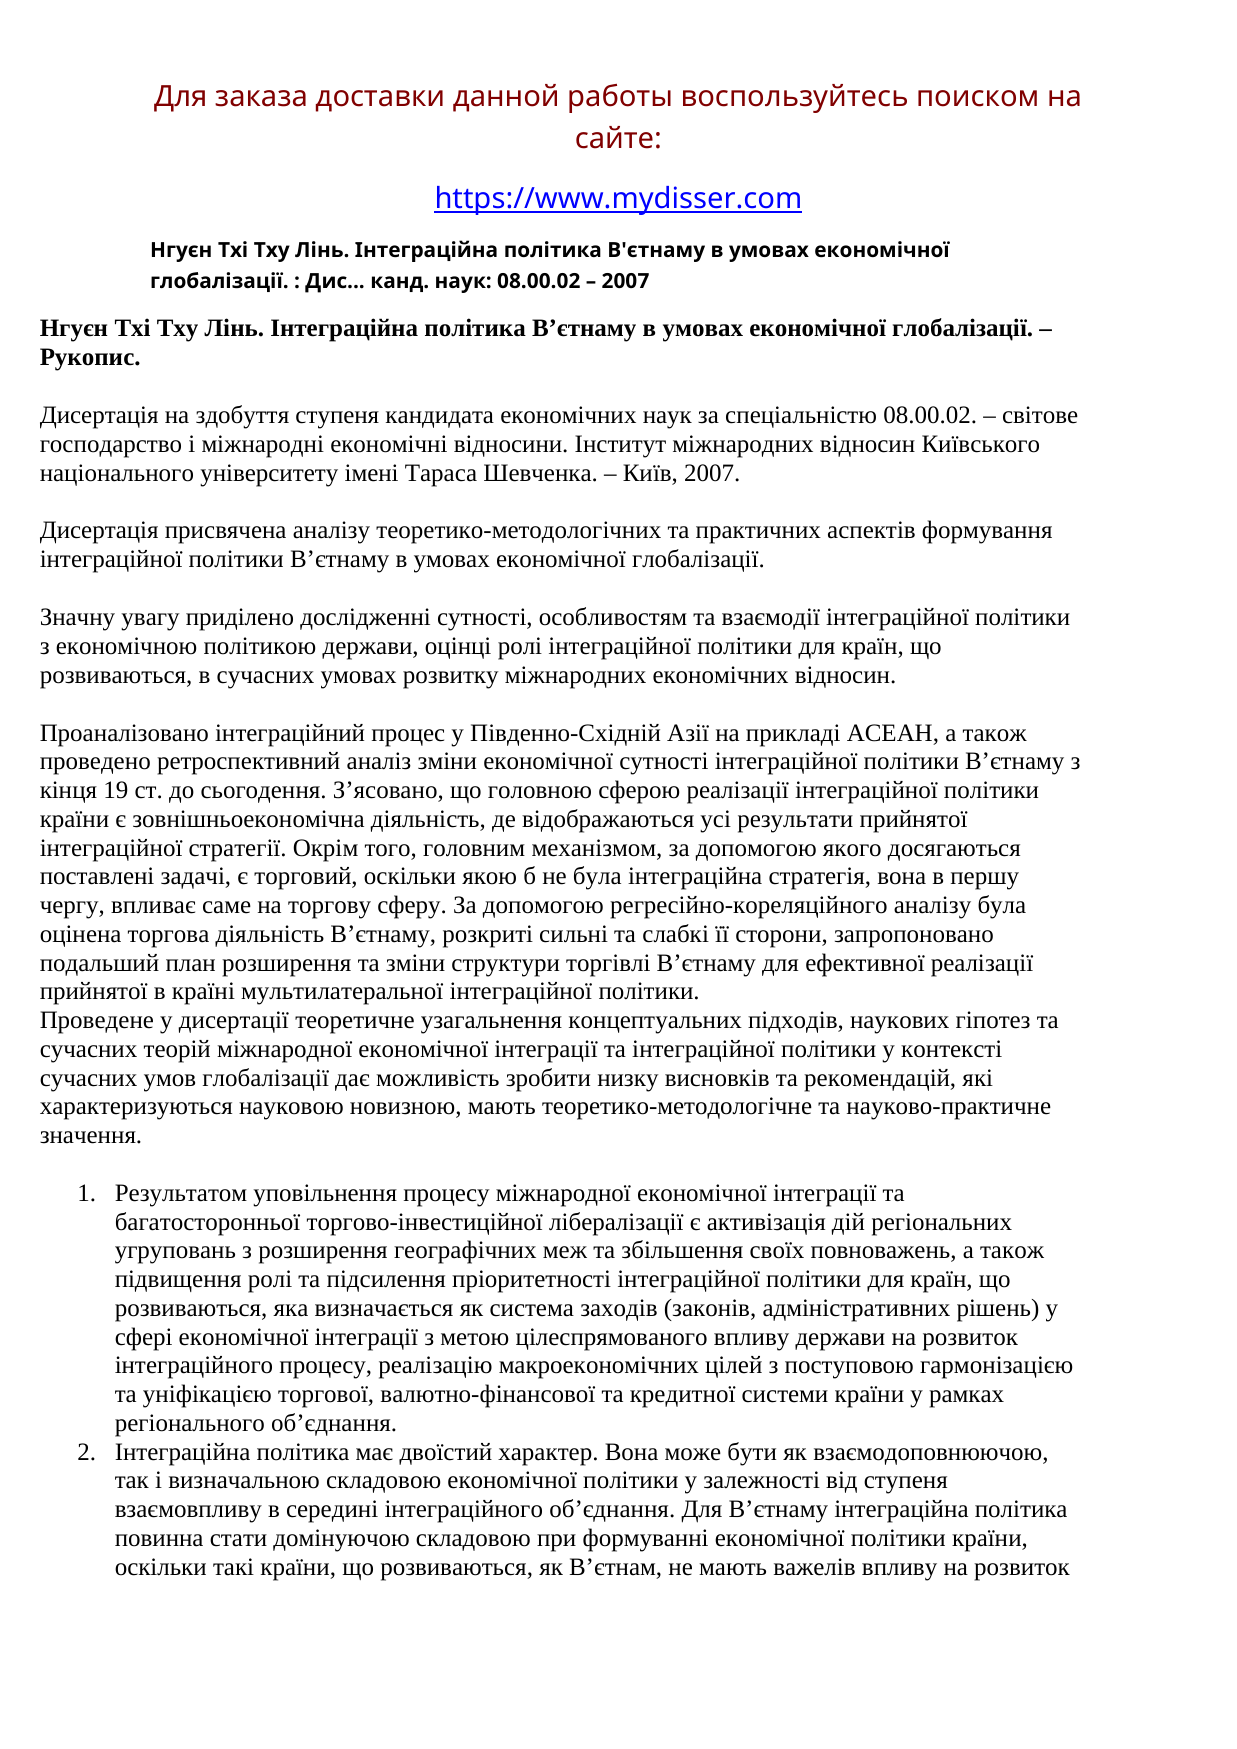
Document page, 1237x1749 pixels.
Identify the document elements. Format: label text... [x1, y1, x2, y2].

text Нгуєн Тхі Тху Лінь. Інтеграційна політика В'єтнаму в умовах економічної глобалізації. : Дис... канд. наук: 08.00.02 – 2007 [150, 236, 1086, 294]
table_header [40, 314, 1086, 1005]
table_cell [40, 1005, 1086, 1581]
